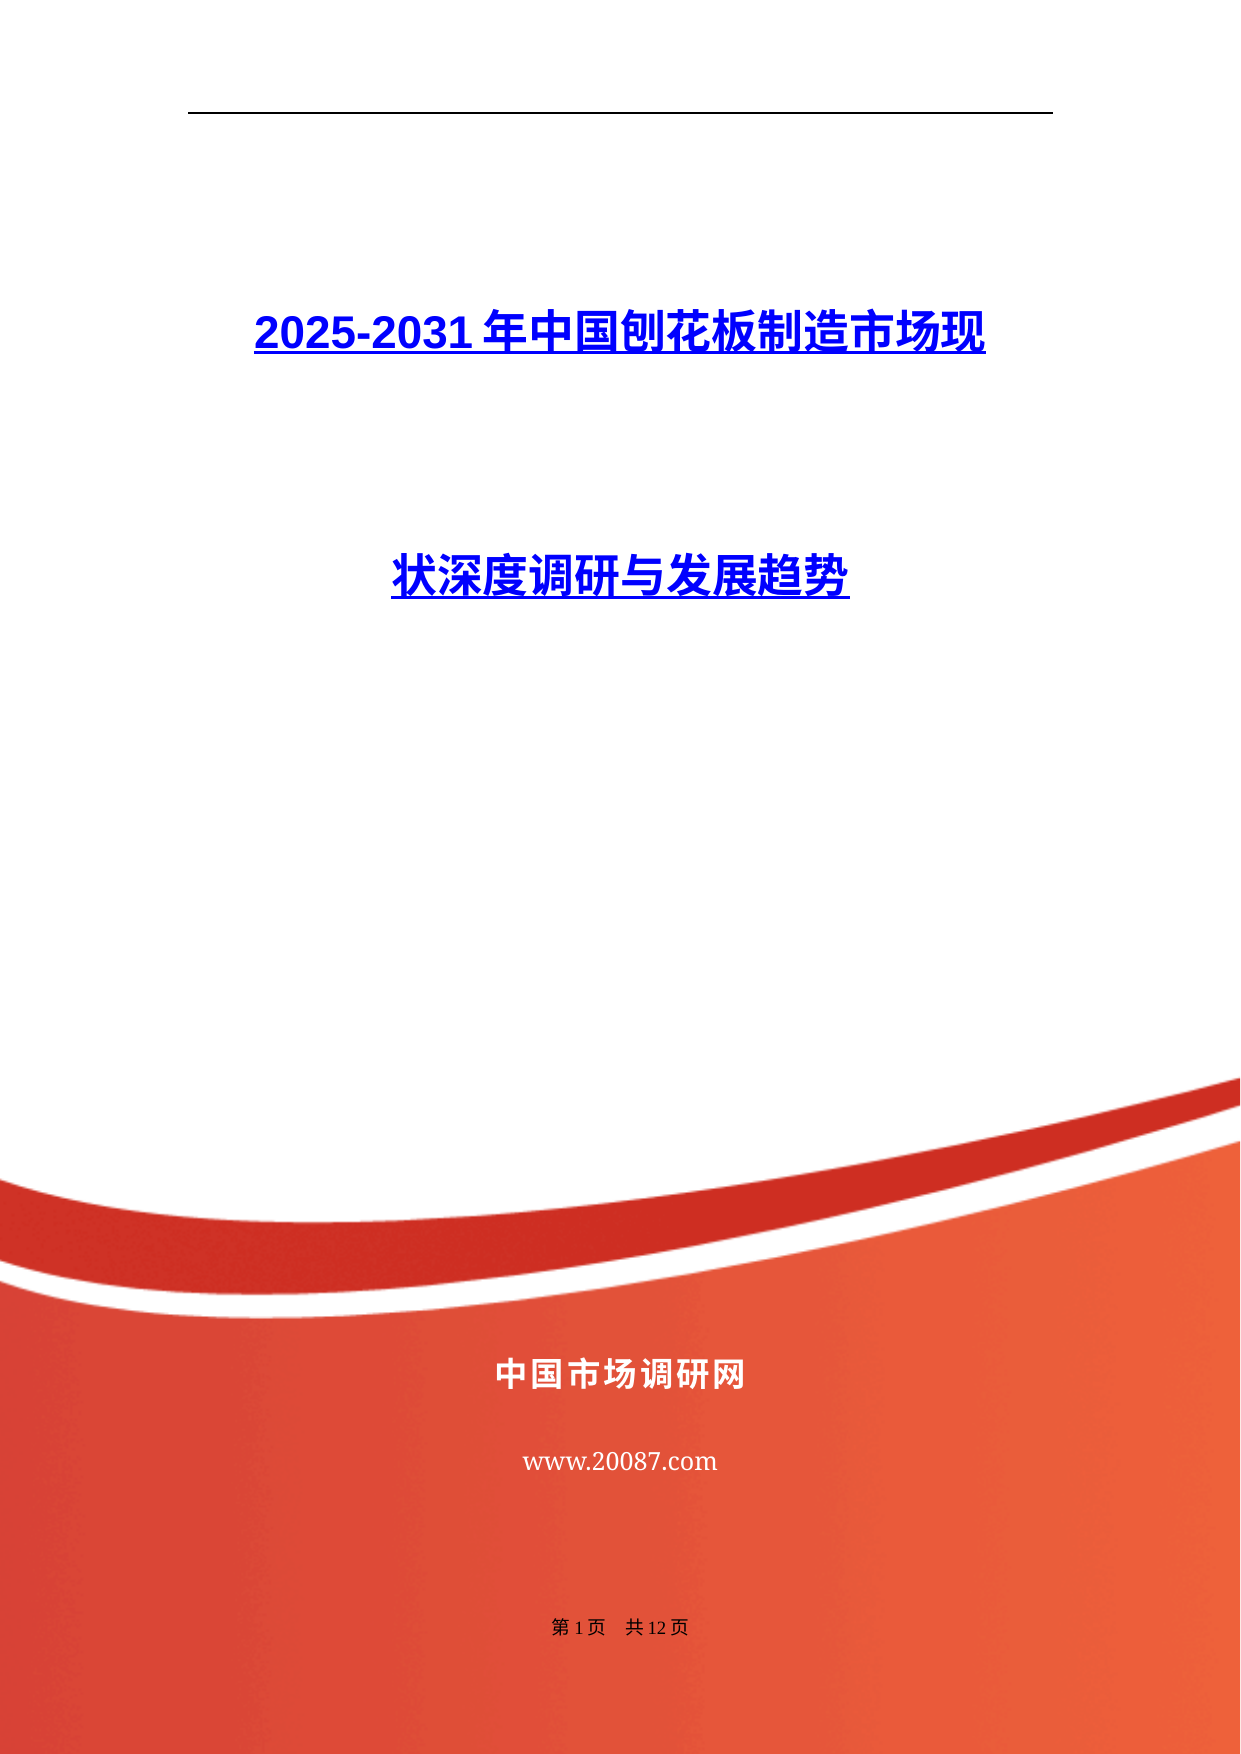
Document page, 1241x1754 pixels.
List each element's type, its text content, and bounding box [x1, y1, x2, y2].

subtitle 中国市场调研网 [187, 1339, 1053, 1404]
table_header 2025-2031年中国刨花板制造市场现状深度调研与发展趋势 [188, 207, 1053, 773]
picture [0, 1006, 1241, 1754]
text www.20087.com [187, 1428, 1053, 1493]
